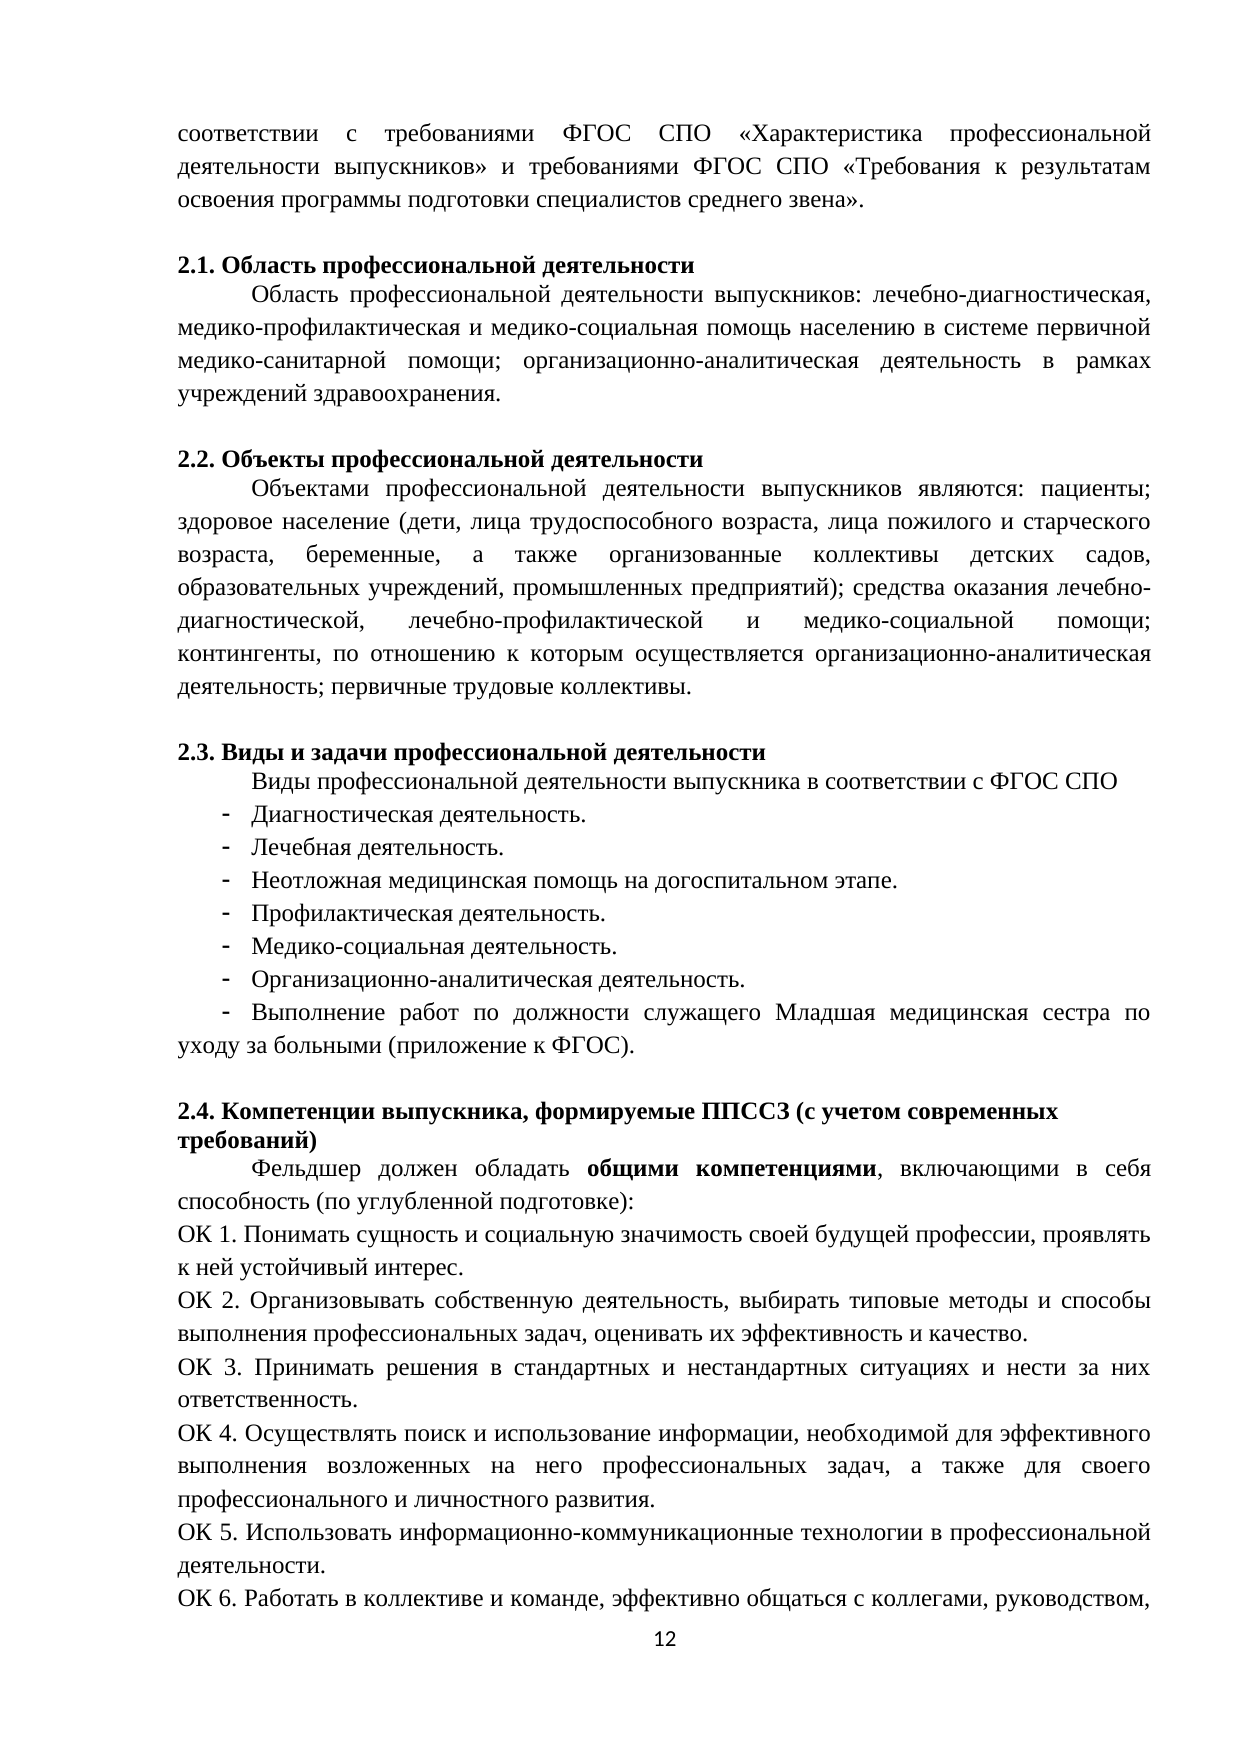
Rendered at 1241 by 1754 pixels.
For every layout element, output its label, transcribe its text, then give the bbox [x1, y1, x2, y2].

text Объектами профессиональной деятельности выпускников являются: пациенты; здоровое население (дети, лица трудоспособного возраста, лица пожилого и старческого возраста, беременные, а также организованные коллективы детских садов, образовательных учреждений, промышленных предприятий); средства оказания лечебно-диагностической, лечебно-профилактической и медико-социальной помощи; контингенты, по отношению к которым осуществляется организационно-аналитическая деятельность; первичные трудовые коллективы. [177, 473, 1152, 700]
subtitle 2.4. Компетенции выпускника, формируемые ППССЗ (с учетом современных требований) [177, 1096, 1152, 1153]
text ОК 2. Организовывать собственную деятельность, выбирать типовые методы и способы выполнения профессиональных задач, оценивать их эффективность и качество. [177, 1286, 1152, 1347]
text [177, 1583, 1152, 1611]
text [177, 118, 1152, 213]
list Выполнение работ по должности служащего Младшая медицинская сестра по уходу за больными (приложение к ФГОС). [177, 997, 1152, 1059]
subtitle 2.2. Объекты профессиональной деятельности [177, 444, 1152, 473]
list Профилактическая деятельность. [177, 898, 1152, 927]
text Фельдшер должен обладать общими компетенциями, включающими в себя способность (по углубленной подготовке): [177, 1153, 1152, 1215]
text ОК 3. Принимать решения в стандартных и нестандартных ситуациях и нести за них ответственность. [177, 1352, 1152, 1413]
text ОК 4. Осуществлять поиск и использование информации, необходимой для эффективного выполнения возложенных на него профессиональных задач, а также для своего профессионального и личностного развития. [177, 1418, 1152, 1512]
list Неотложная медицинская помощь на догоспитальном этапе. [177, 865, 1152, 893]
list Медико-социальная деятельность. [177, 931, 1152, 959]
text Область профессиональной деятельности выпускников: лечебно-диагностическая, медико-профилактическая и медико-социальная помощь населению в системе первичной медико-санитарной помощи; организационно-аналитическая деятельность в рамках учреждений здравоохранения. [177, 279, 1152, 407]
list Диагностическая деятельность. [177, 799, 1152, 827]
subtitle 2.3. Виды и задачи профессиональной деятельности [177, 737, 1152, 766]
text ОК 5. Использовать информационно-коммуникационные технологии в профессиональной деятельности. [177, 1517, 1152, 1578]
text ОК 1. Понимать сущность и социальную значимость своей будущей профессии, проявлять к ней устойчивый интерес. [177, 1219, 1152, 1281]
list Лечебная деятельность. [177, 832, 1152, 861]
subtitle 2.1. Область профессиональной деятельности [177, 250, 1152, 279]
text Виды профессиональной деятельности выпускника в соответствии с ФГОС СПО [177, 766, 1152, 794]
list Организационно-аналитическая деятельность. [177, 964, 1152, 993]
